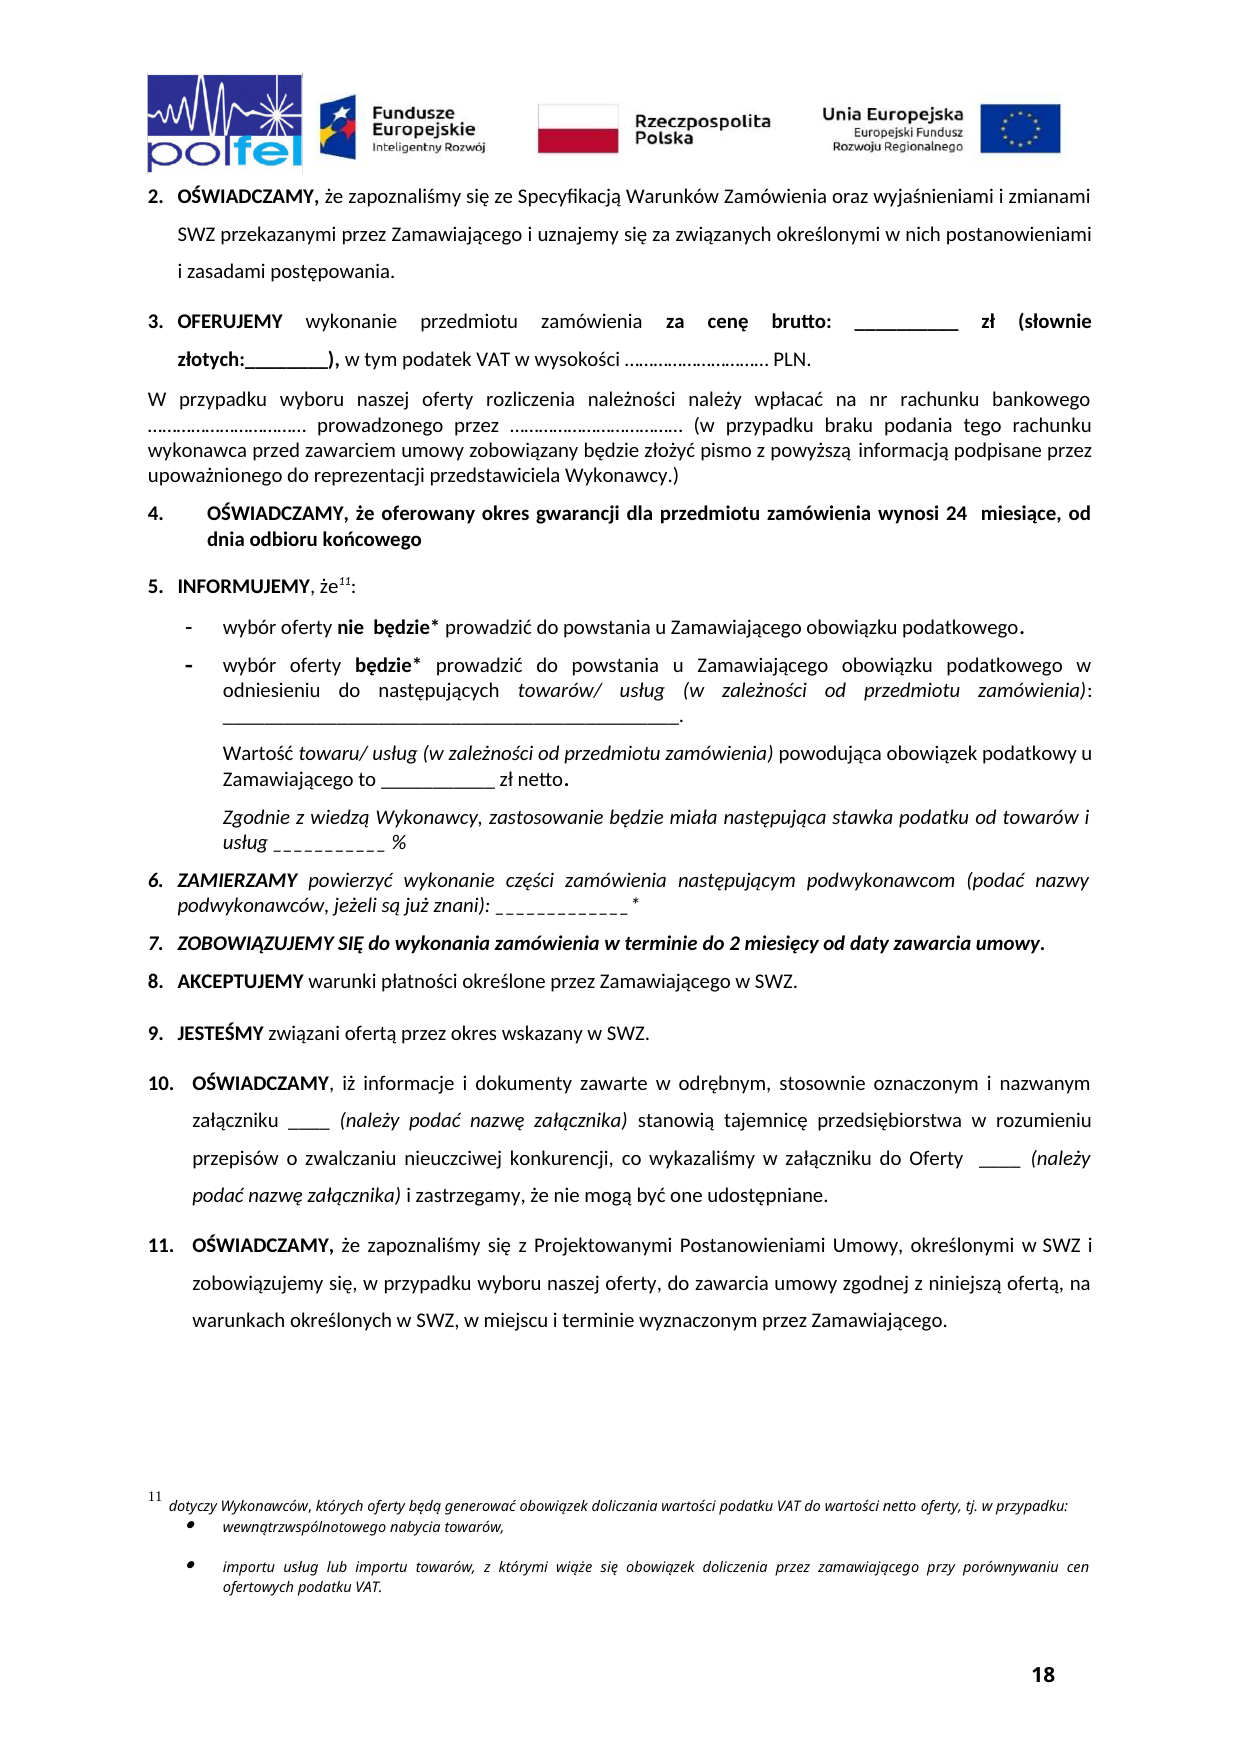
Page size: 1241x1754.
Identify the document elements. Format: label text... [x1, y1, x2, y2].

list OŚWIADCZAMY, iż informacje i dokumenty zawarte w odrębnym, stosownie oznaczonym i nazwanym załączniku ____ (należy podać nazwę załącznika) stanowią tajemnicę przedsiębiorstwa w rozumieniu przepisów o zwalczaniu nieuczciwej konkurencji, co wykazaliśmy w załączniku do Oferty ____ (należy podać nazwę załącznika) i zastrzegamy, że nie mogą być one udostępniane. [148, 1060, 1092, 1210]
list AKCEPTUJEMY warunki płatności określone przez Zamawiającego w SWZ. [148, 968, 1092, 994]
list wybór oferty nie będzie* prowadzić do powstania u Zamawiającego obowiązku podatkowego. [185, 614, 1092, 639]
list OŚWIADCZAMY, że zapoznaliśmy się ze Specyfikacją Warunków Zamówienia oraz wyjaśnieniami i zmianami SWZ przekazanymi przez Zamawiającego i uznajemy się za związanych określonymi w nich postanowieniami i zasadami postępowania. [148, 174, 1092, 286]
text Wartość towaru/ usług (w zależności od przedmiotu zamówienia) powodująca obowiązek podatkowy u Zamawiającego to ___________ zł netto. [223, 741, 1092, 791]
list OŚWIADCZAMY, że oferowany okres gwarancji dla przedmiotu zamówienia wynosi 24 miesiące, od dnia odbioru końcowego [148, 501, 1092, 551]
picture [147, 73, 303, 174]
list wybór oferty będzie* prowadzić do powstania u Zamawiającego obowiązku podatkowego w odniesieniu do następujących towarów/ usług (w zależności od przedmiotu zamówienia): ____________________________________________. [185, 652, 1092, 728]
list JESTEŚMY związani ofertą przez okres wskazany w SWZ. [148, 1010, 1092, 1048]
text Zgodnie z wiedzą Wykonawcy, zastosowanie będzie miała następująca stawka podatku od towarów i usług ___________ % [223, 804, 1092, 855]
list INFORMUJEMY, że: [148, 564, 1092, 601]
list OŚWIADCZAMY, że zapoznaliśmy się z Projektowanymi Postanowieniami Umowy, określonymi w SWZ i zobowiązujemy się, w przypadku wyboru naszej oferty, do zawarcia umowy zgodnej z niniejszą ofertą, na warunkach określonych w SWZ, w miejscu i terminie wyznaczonym przez Zamawiającego. [148, 1223, 1092, 1335]
text W przypadku wyboru naszej oferty rozliczenia należności należy wpłacać na nr rachunku bankowego …………………………… prowadzonego przez ……………………………… (w przypadku braku podania tego rachunku wykonawca przed zawarciem umowy zobowiązany będzie złożyć pismo z powyższą informacją podpisane przez upoważnionego do reprezentacji przedstawiciela Wykonawcy.) [148, 386, 1092, 488]
list ZOBOWIĄZUJEMY SIĘ do wykonania zamówienia w terminie do 2 miesięcy od daty zawarcia umowy. [148, 931, 1092, 956]
list ZAMIERZAMY powierzyć wykonanie części zamówienia następującym podwykonawcom (podać nazwy podwykonawców, jeżeli są już znani): _____________* [148, 867, 1092, 918]
list OFERUJEMY wykonanie przedmiotu zamówienia za cenę brutto: __________ zł (słownie złotych:________), w tym podatek VAT w wysokości ………………………… PLN. [148, 299, 1092, 374]
